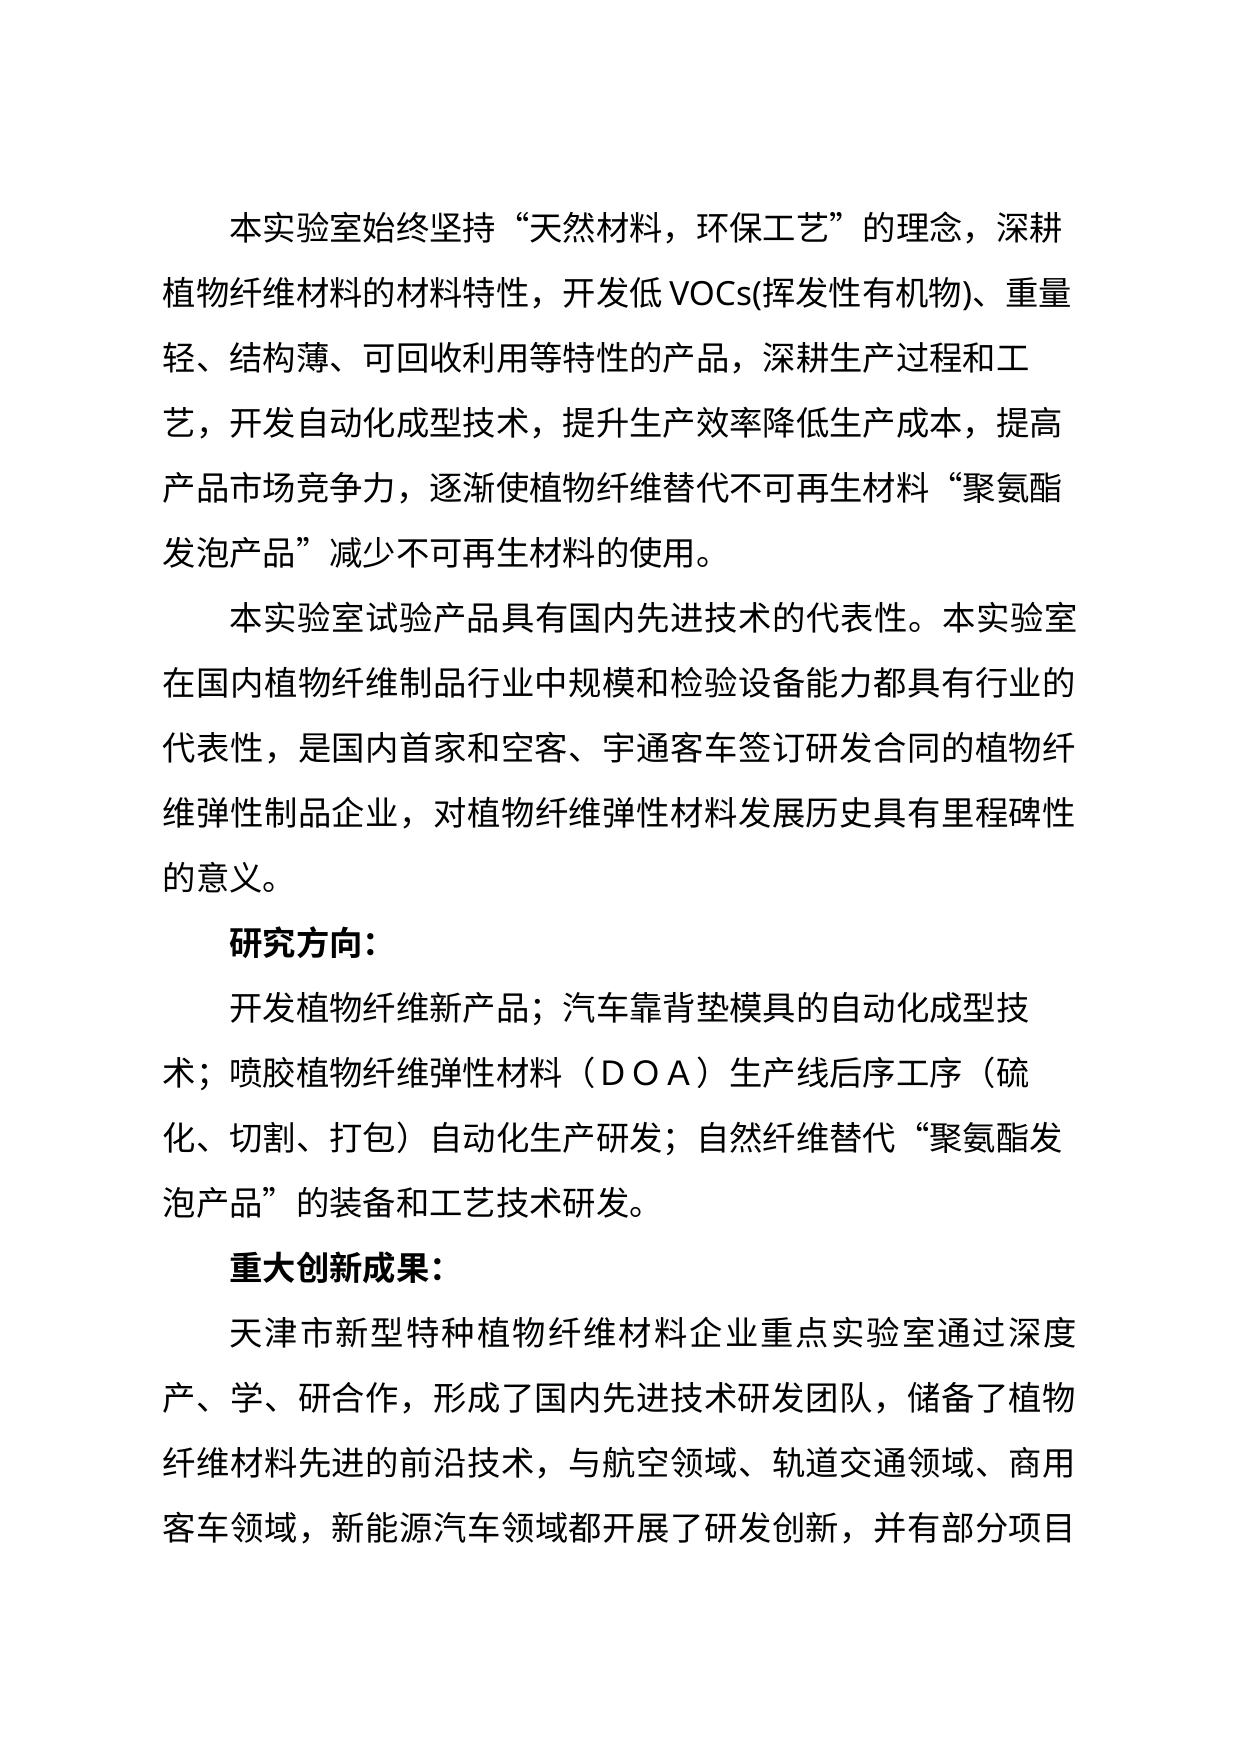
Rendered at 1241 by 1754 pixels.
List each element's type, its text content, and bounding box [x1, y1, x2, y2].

text 研究方向： [162, 908, 1078, 973]
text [162, 1298, 1078, 1558]
list 本实验室试验产品具有国内先进技术的代表性。本实验室在国内植物纤维制品行业中规模和检验设备能力都具有行业的代表性，是国内首家和空客、宇通客车签订研发合同的植物纤维弹性制品企业，对植物纤维弹性材料发展历史具有里程碑性的意义。 [162, 583, 1078, 908]
text 本实验室始终坚持“天然材料，环保工艺”的理念，深耕植物纤维材料的材料特性，开发低VOCs(挥发性有机物)、重量轻、结构薄、可回收利用等特性的产品，深耕生产过程和工艺，开发自动化成型技术，提升生产效率降低生产成本，提高产品市场竞争力，逐渐使植物纤维替代不可再生材料“聚氨酯发泡产品”减少不可再生材料的使用。 [162, 193, 1078, 583]
text 重大创新成果： [162, 1233, 1078, 1298]
text 开发植物纤维新产品；汽车靠背垫模具的自动化成型技术；喷胶植物纤维弹性材料（ＤＯＡ）生产线后序工序（硫化、切割、打包）自动化生产研发；自然纤维替代“聚氨酯发泡产品”的装备和工艺技术研发。 [162, 973, 1078, 1233]
